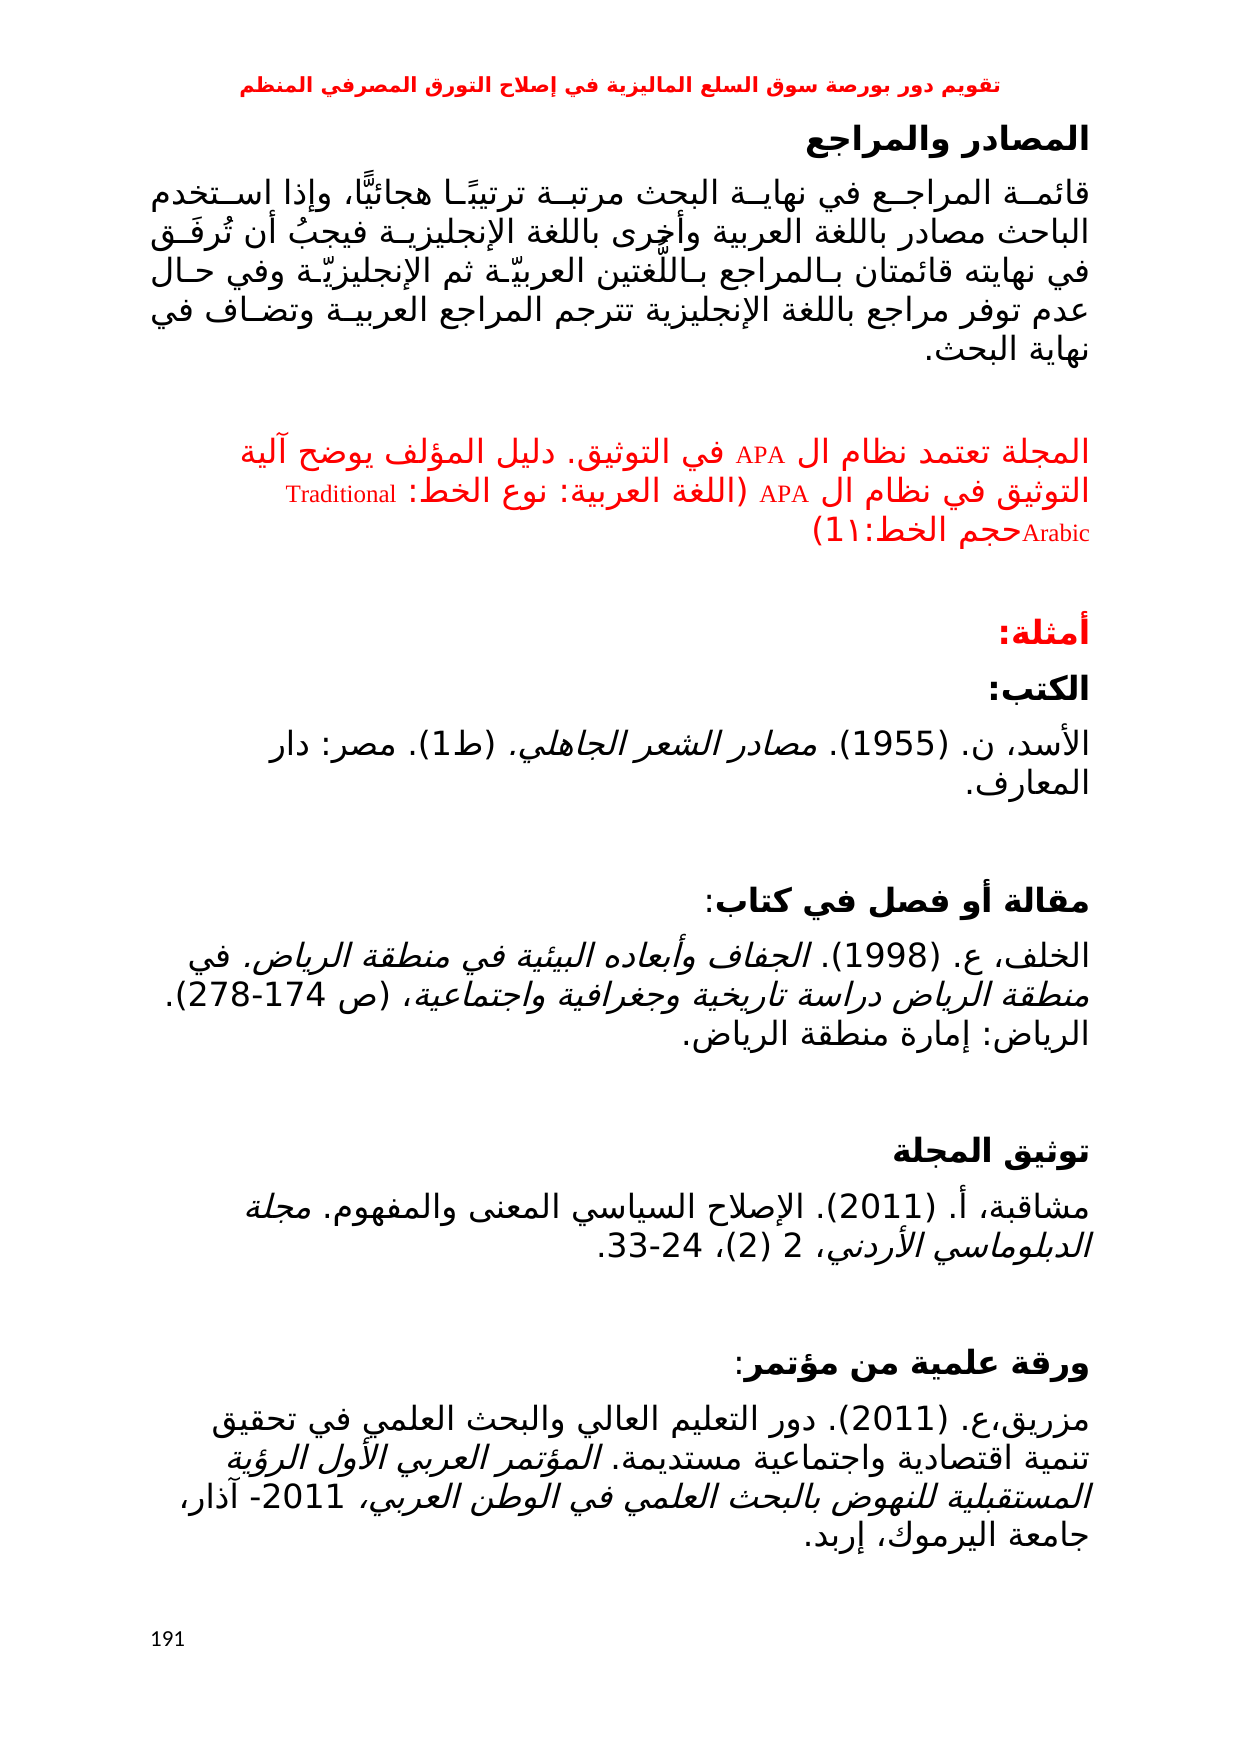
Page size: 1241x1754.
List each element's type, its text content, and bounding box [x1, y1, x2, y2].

text الخلف، ع. (1998). الجفاف وأبعاده البيئية في منطقة الرياض. في منطقة الرياض دراسة تاريخية وجغرافية واجتماعية، (ص 174-278). الرياض: إمارة منطقة الرياض. [150, 937, 1090, 1053]
text ورقة علمية من مؤتمر: [150, 1344, 1090, 1383]
text مزريق،ع. (2011). دور التعليم العالي والبحث العلمي في تحقيق تنمية اقتصادية واجتماعية مستديمة. المؤتمر العربي الأول الرؤية المستقبلية للنهوض بالبحث العلمي في الوطن العربي، 2011- آذار، جامعة اليرموك، إربد. [150, 1399, 1090, 1555]
text أمثلة: [150, 613, 1090, 652]
text مقالة أو فصل في كتاب: [150, 881, 1090, 920]
text المجلة تعتمد نظام ال APA في التوثيق. دليل المؤلف يوضح آلية التوثيق في نظام ال APA (اللغة العربية: نوع الخط: Traditional Arabicحجم الخط:1١) [150, 432, 1090, 549]
text مشاقبة، أ. (2011). الإصلاح السياسي المعنى والمفهوم. مجلة الدبلوماسي الأردني، 2 (2)، 24-33. [150, 1187, 1090, 1265]
text المصادر والمراجع [150, 126, 910, 157]
text توثيق المجلة [150, 1132, 1090, 1171]
text الأسد، ن. (1955). مصادر الشعر الجاهلي. (ط1). مصر: دار المعارف. [150, 724, 1090, 802]
text قائمة المراجع في نهاية البحث مرتبة ترتيبًا هجائيًّا، وإذا استخدم الباحث مصادر باللغة العربية وأخرى باللغة الإنجليزية فيجبُ أن تُرفَق في نهايته قائمتان بالمراجع باللُّغتين العربيّة ثم الإنجليزيّة وفي حال عدم توفر مراجع باللغة الإنجليزية تترجم المراجع العربية وتضاف في نهاية البحث. [150, 173, 1090, 368]
text الكتب: [150, 669, 1090, 708]
text المصادر والمراجع [873, 126, 1090, 157]
